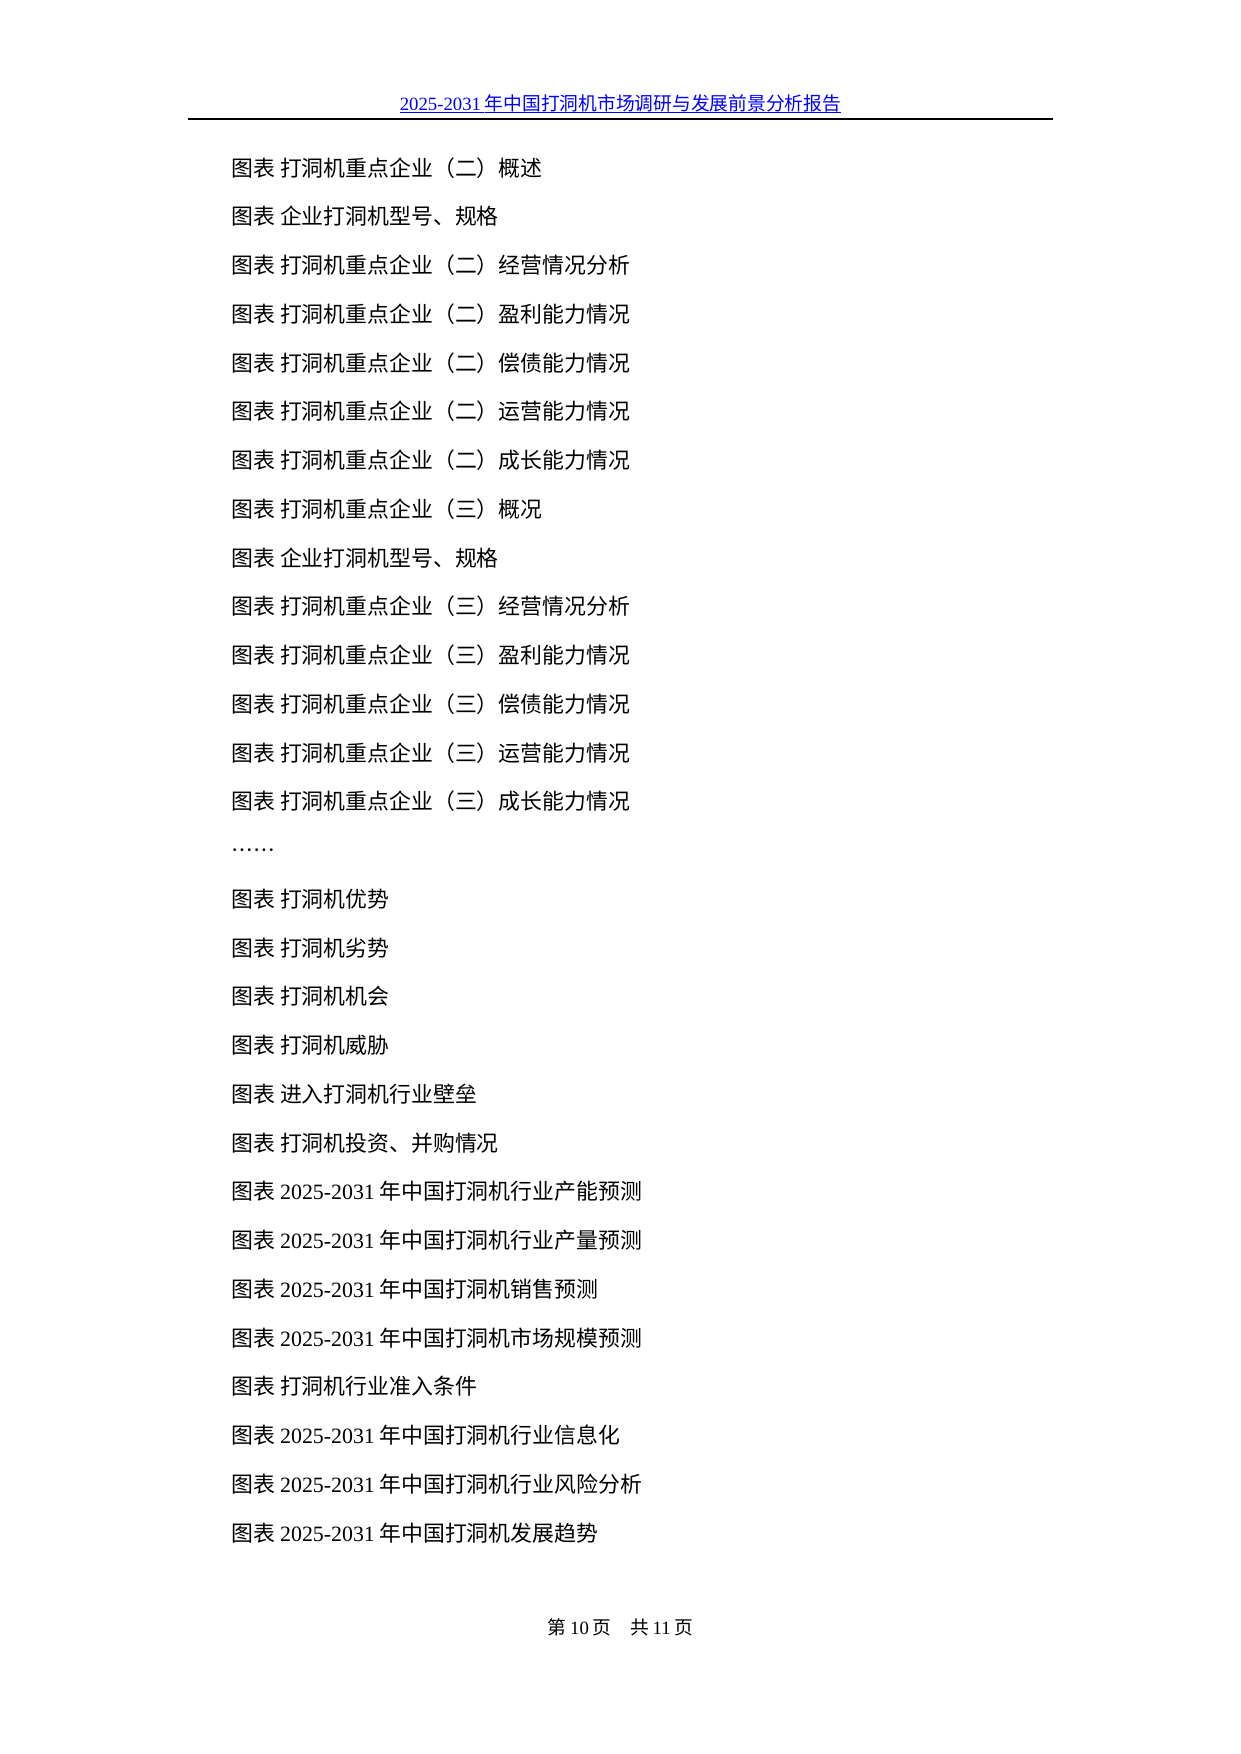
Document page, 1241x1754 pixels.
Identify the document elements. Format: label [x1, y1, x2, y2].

text [187, 150, 1053, 1548]
